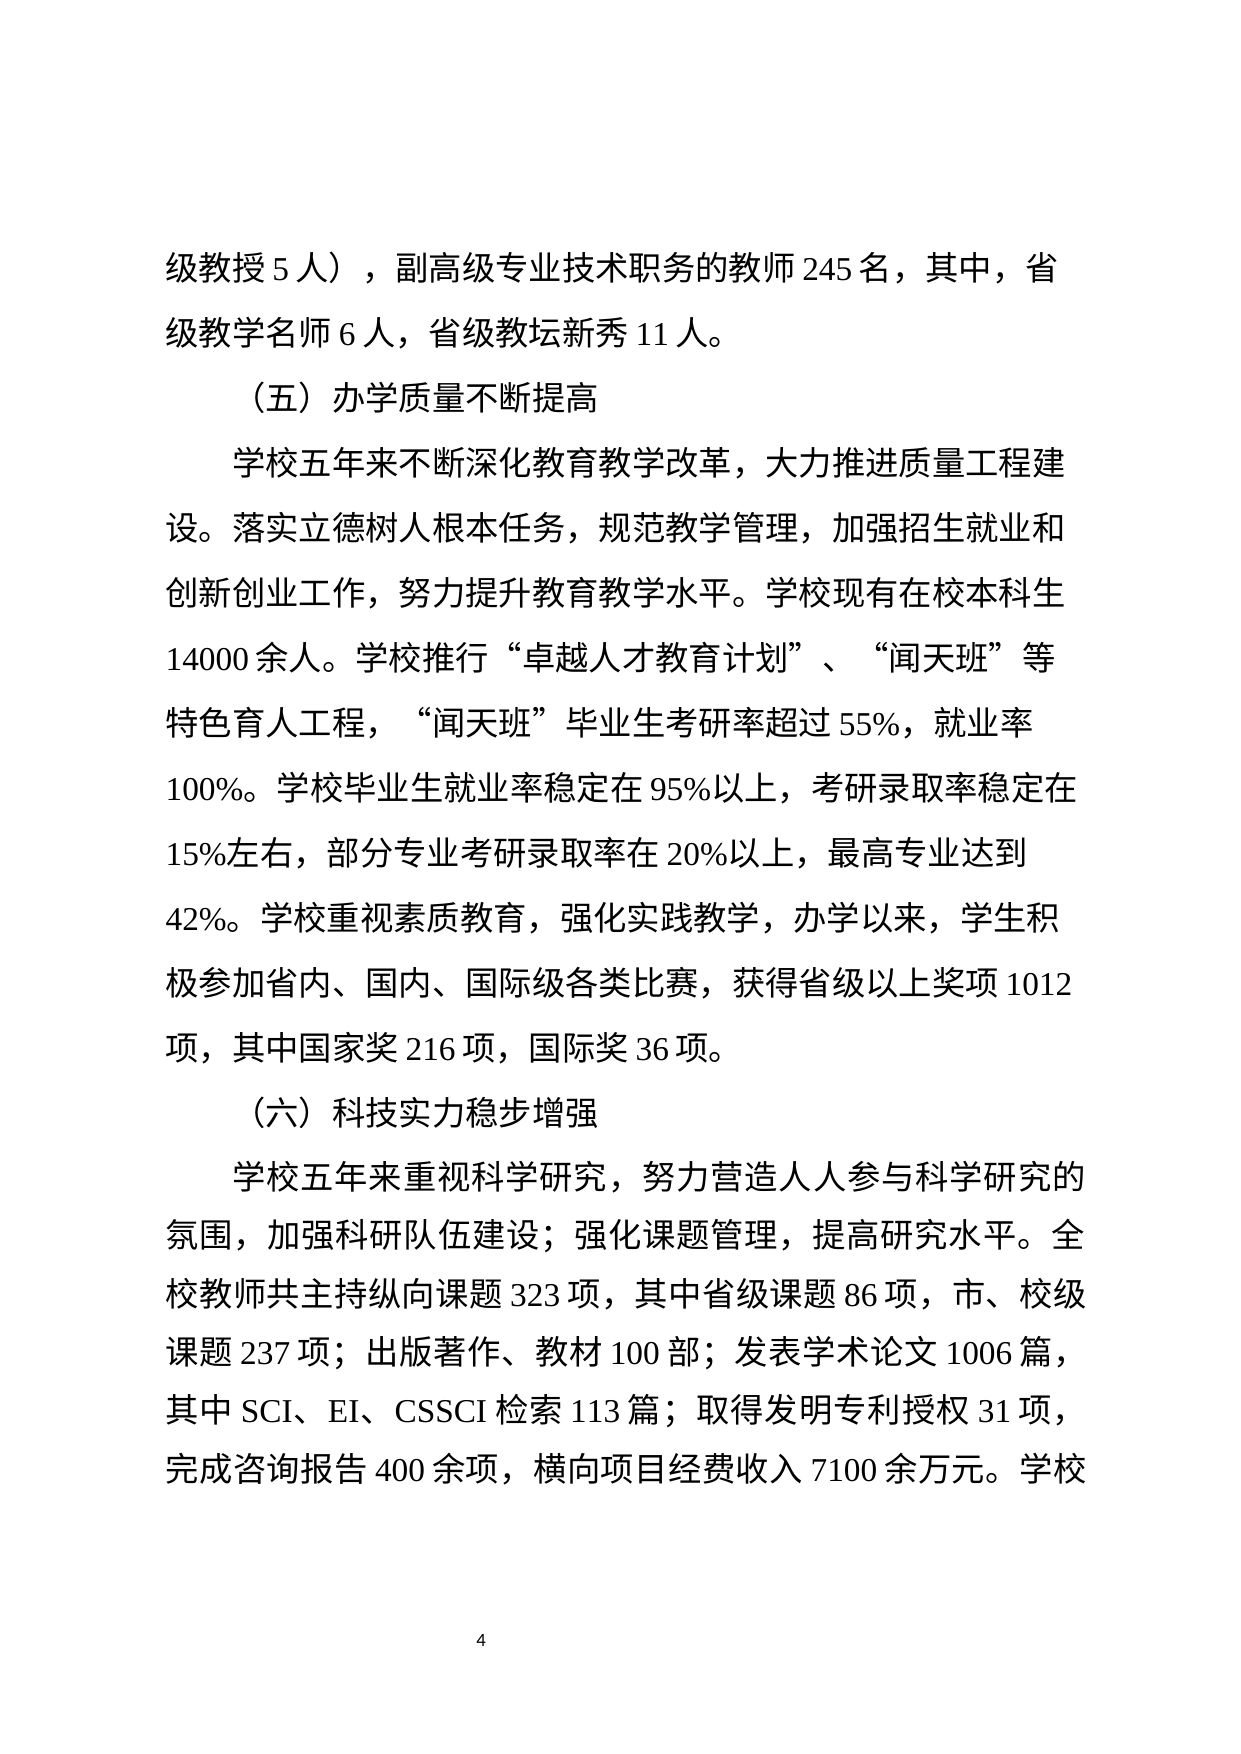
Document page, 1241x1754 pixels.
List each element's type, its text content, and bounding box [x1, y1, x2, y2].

text （六）科技实力稳步增强 [165, 1078, 1087, 1143]
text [165, 233, 1087, 363]
text 学校五年来不断深化教育教学改革，大力推进质量工程建设。落实立德树人根本任务，规范教学管理，加强招生就业和创新创业工作，努力提升教育教学水平。学校现有在校本科生14000余人。学校推行“卓越人才教育计划”、“闻天班”等特色育人工程，“闻天班”毕业生考研率超过55%，就业率100%。学校毕业生就业率稳定在95%以上，考研录取率稳定在15%左右，部分专业考研录取率在20%以上，最高专业达到42%。学校重视素质教育，强化实践教学，办学以来，学生积极参加省内、国内、国际级各类比赛，获得省级以上奖项1012项，其中国家奖216项，国际奖36项。 [165, 428, 1087, 1078]
text （五）办学质量不断提高 [165, 363, 1087, 428]
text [165, 1143, 1087, 1493]
